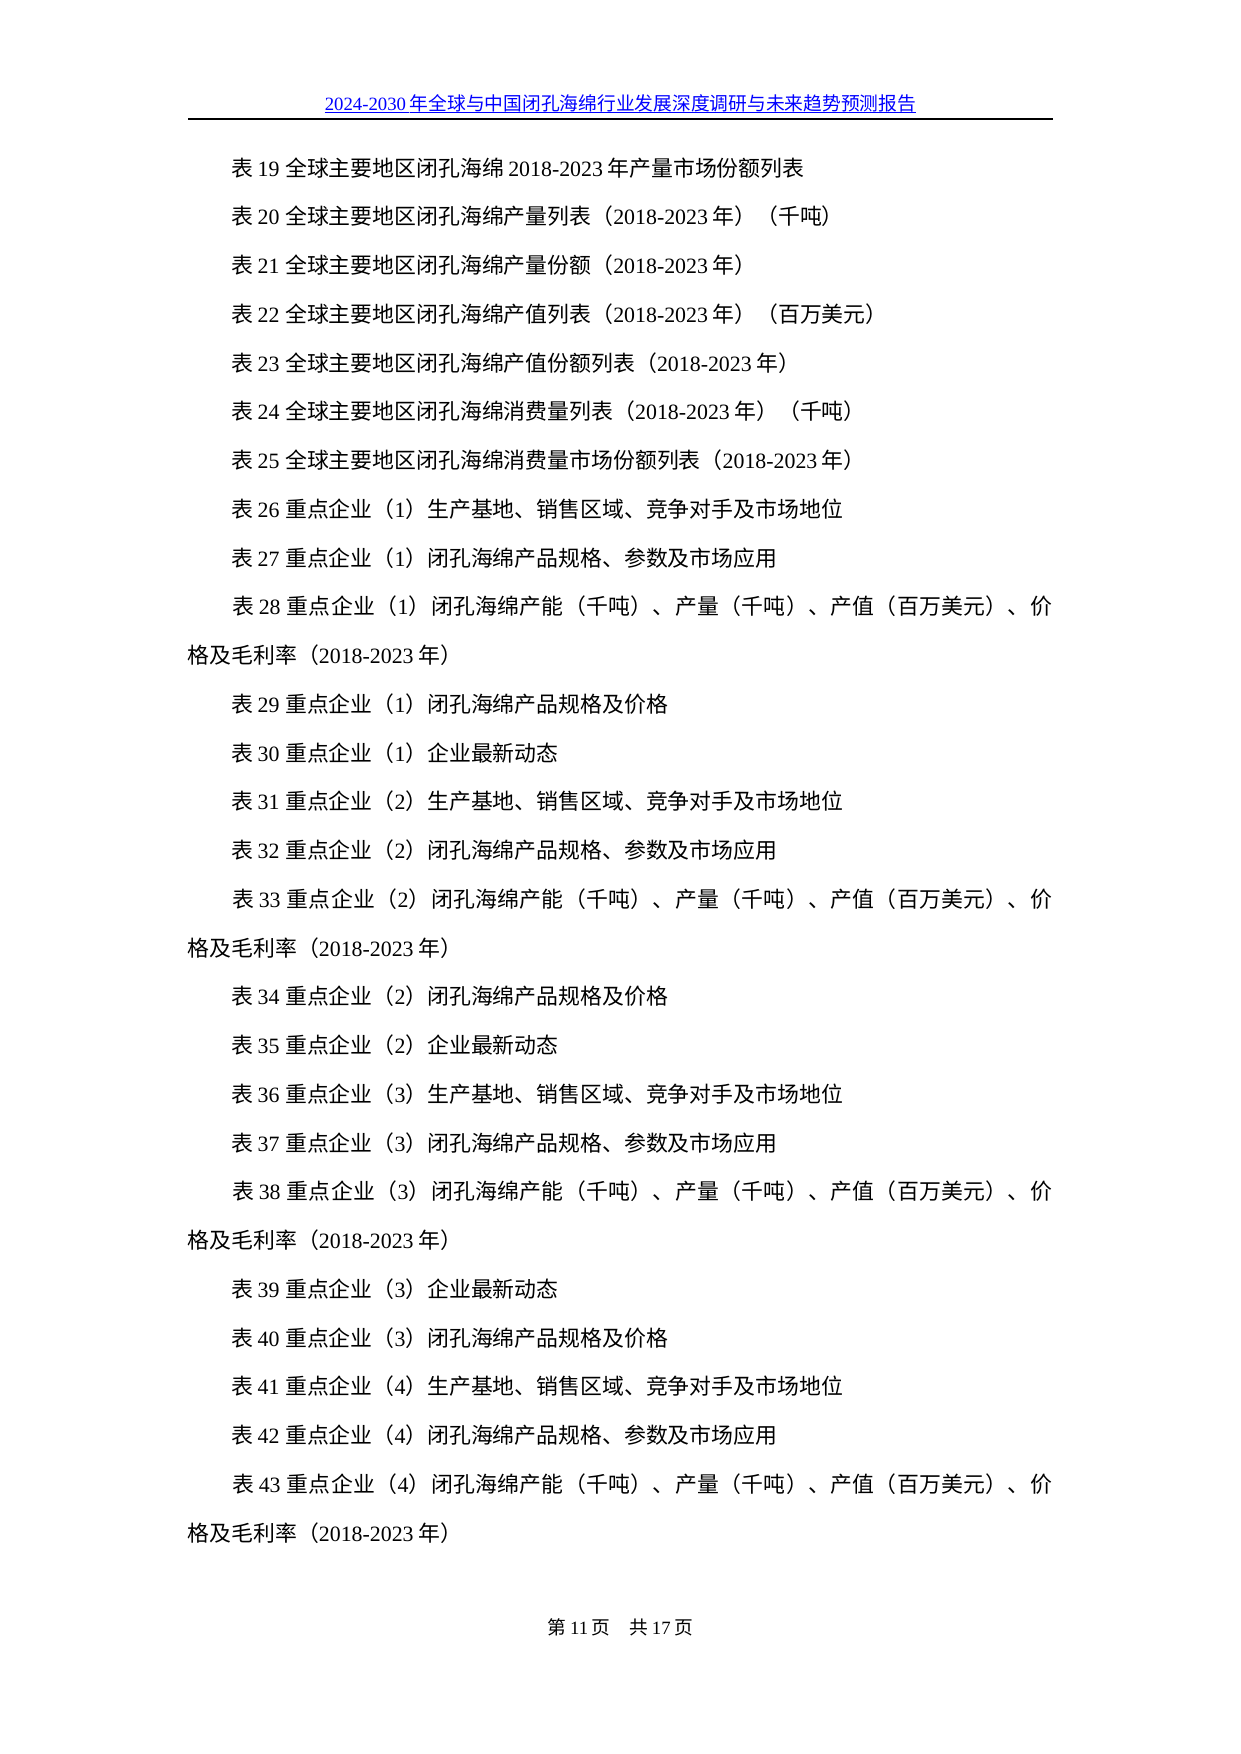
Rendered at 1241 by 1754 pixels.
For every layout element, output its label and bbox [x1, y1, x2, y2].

text [187, 150, 1053, 1548]
